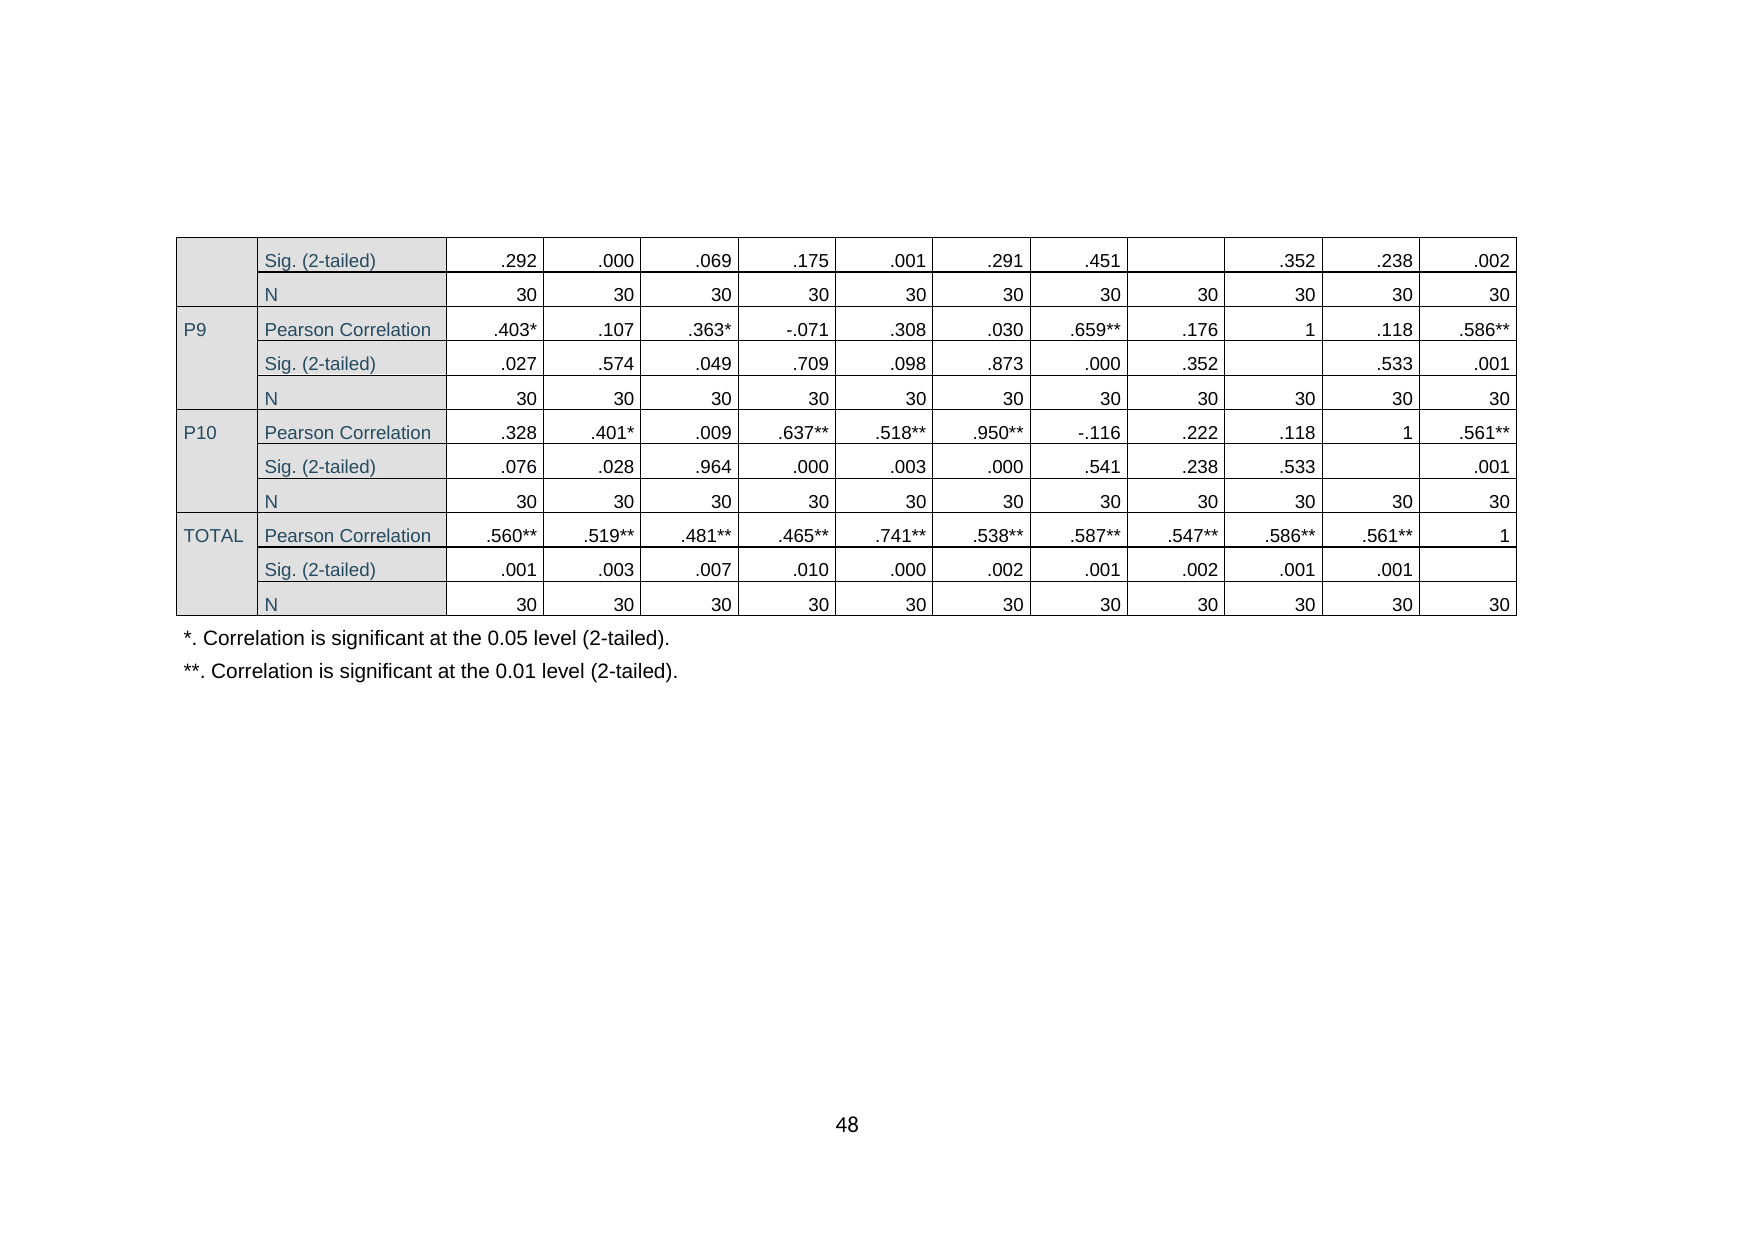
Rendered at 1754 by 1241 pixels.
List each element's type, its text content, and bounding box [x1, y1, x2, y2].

table_cell Sig. (2-tailed) [258, 444, 446, 478]
table_cell 30 [641, 273, 738, 306]
table_cell 30 [544, 273, 640, 306]
table_cell .533 [1225, 444, 1322, 478]
table_cell 30 [1420, 479, 1516, 512]
table_cell [1420, 548, 1516, 581]
table_cell .001 [1420, 444, 1516, 478]
table_cell [1323, 444, 1419, 478]
table_cell .027 [447, 341, 543, 374]
table_cell .538** [933, 513, 1030, 546]
table_cell .238 [1323, 238, 1419, 271]
table_cell 1 [1323, 410, 1419, 443]
table_cell .030 [933, 307, 1030, 340]
table_cell 30 [1420, 376, 1516, 409]
table_cell .009 [641, 410, 738, 443]
table_cell 30 [836, 376, 932, 409]
table_cell 30 [739, 582, 835, 615]
table_cell .049 [641, 341, 738, 374]
table_cell 30 [836, 479, 932, 512]
table_cell 30 [739, 273, 835, 306]
table_cell 30 [1323, 582, 1419, 615]
table_cell .403* [447, 307, 543, 340]
table_cell Pearson Correlation [258, 307, 446, 340]
table_cell .401* [544, 410, 640, 443]
table_cell .176 [1128, 307, 1224, 340]
table_cell 30 [1225, 479, 1322, 512]
table_cell P10 [177, 410, 257, 512]
table_cell 30 [933, 582, 1030, 615]
table_cell .003 [836, 444, 932, 478]
table_cell .238 [1128, 444, 1224, 478]
table_cell .328 [447, 410, 543, 443]
table_cell .574 [544, 341, 640, 374]
table_cell 30 [544, 479, 640, 512]
table_cell 30 [447, 582, 543, 615]
table_cell .741** [836, 513, 932, 546]
table_cell .363* [641, 307, 738, 340]
table_cell .586** [1420, 307, 1516, 340]
table_cell .451 [1031, 238, 1127, 271]
table_cell .076 [447, 444, 543, 478]
table_cell .000 [836, 548, 932, 581]
table_cell .028 [544, 444, 640, 478]
table_cell 30 [933, 479, 1030, 512]
table_cell N [258, 376, 446, 409]
table_cell 30 [447, 273, 543, 306]
table_cell 30 [836, 273, 932, 306]
table_cell **. Correlation is significant at the 0.01 level (2-tailed). [176, 650, 1516, 683]
table_cell 30 [933, 376, 1030, 409]
table_cell 30 [641, 376, 738, 409]
table_cell .465** [739, 513, 835, 546]
table_cell .069 [641, 238, 738, 271]
table_cell .964 [641, 444, 738, 478]
table_cell Pearson Correlation [258, 410, 446, 443]
table_cell .873 [933, 341, 1030, 374]
table_cell -.071 [739, 307, 835, 340]
table_cell .659** [1031, 307, 1127, 340]
table_cell .000 [544, 238, 640, 271]
table_cell .010 [739, 548, 835, 581]
table_cell 30 [1128, 479, 1224, 512]
table_cell .561** [1420, 410, 1516, 443]
table_cell .547** [1128, 513, 1224, 546]
table_cell .001 [836, 238, 932, 271]
table_cell .292 [447, 238, 543, 271]
table_cell N [258, 479, 446, 512]
table_cell .519** [544, 513, 640, 546]
table_cell .118 [1225, 410, 1322, 443]
table_cell Pearson Correlation [258, 513, 446, 546]
table_cell 30 [447, 376, 543, 409]
table_cell 30 [739, 376, 835, 409]
table_cell 30 [1420, 273, 1516, 306]
table_cell 30 [544, 582, 640, 615]
table_cell 30 [1420, 582, 1516, 615]
table_cell *. Correlation is significant at the 0.05 level (2-tailed). [176, 616, 1516, 649]
table_cell .000 [739, 444, 835, 478]
table_cell .003 [544, 548, 640, 581]
table_cell .001 [447, 548, 543, 581]
table_cell 30 [1128, 273, 1224, 306]
table_cell .001 [1323, 548, 1419, 581]
table_cell 30 [544, 376, 640, 409]
table_cell .518** [836, 410, 932, 443]
table_cell 30 [1225, 582, 1322, 615]
table_cell P8 [177, 238, 257, 306]
table_cell .118 [1323, 307, 1419, 340]
table_cell .222 [1128, 410, 1224, 443]
table_cell 30 [641, 479, 738, 512]
table_cell .352 [1128, 341, 1224, 374]
table_cell .481** [641, 513, 738, 546]
table_cell 30 [1031, 376, 1127, 409]
table_cell .352 [1225, 238, 1322, 271]
table_cell .098 [836, 341, 932, 374]
table_cell .950** [933, 410, 1030, 443]
table_cell 30 [739, 479, 835, 512]
table_cell .000 [933, 444, 1030, 478]
table_cell Sig. (2-tailed) [258, 341, 446, 374]
table_cell -.116 [1031, 410, 1127, 443]
table_cell [1128, 238, 1224, 271]
table_cell 30 [1225, 376, 1322, 409]
table_cell .002 [1420, 238, 1516, 271]
table_cell .107 [544, 307, 640, 340]
table_cell 30 [1323, 273, 1419, 306]
table_cell .002 [1128, 548, 1224, 581]
table_cell .000 [1031, 341, 1127, 374]
table_cell 30 [1323, 376, 1419, 409]
table_cell .308 [836, 307, 932, 340]
table_cell .586** [1225, 513, 1322, 546]
table_cell 30 [1128, 376, 1224, 409]
table_cell 30 [447, 479, 543, 512]
table_cell .709 [739, 341, 835, 374]
table_cell 30 [1031, 273, 1127, 306]
table_cell .001 [1420, 341, 1516, 374]
table_cell 30 [1323, 479, 1419, 512]
table_cell 30 [933, 273, 1030, 306]
table_cell 30 [1031, 479, 1127, 512]
table_cell .533 [1323, 341, 1419, 374]
table_cell N [258, 582, 446, 615]
table_cell .637** [739, 410, 835, 443]
table_cell 30 [641, 582, 738, 615]
table_cell .560** [447, 513, 543, 546]
table_cell 30 [836, 582, 932, 615]
table_cell .291 [933, 238, 1030, 271]
table_cell 1 [1225, 307, 1322, 340]
table_cell .001 [1225, 548, 1322, 581]
table_cell N [258, 273, 446, 306]
table_cell .001 [1031, 548, 1127, 581]
table_cell 30 [1031, 582, 1127, 615]
table_cell 1 [1420, 513, 1516, 546]
table_cell Sig. (2-tailed) [258, 548, 446, 581]
table_cell 30 [1225, 273, 1322, 306]
table_cell .007 [641, 548, 738, 581]
table_cell .175 [739, 238, 835, 271]
table_cell TOTAL [177, 513, 257, 615]
table_cell .561** [1323, 513, 1419, 546]
table_cell .541 [1031, 444, 1127, 478]
table_cell Sig. (2-tailed) [258, 238, 446, 271]
table_cell [1225, 341, 1322, 374]
table_cell P9 [177, 307, 257, 409]
table_cell .002 [933, 548, 1030, 581]
table_cell .587** [1031, 513, 1127, 546]
table_cell 30 [1128, 582, 1224, 615]
